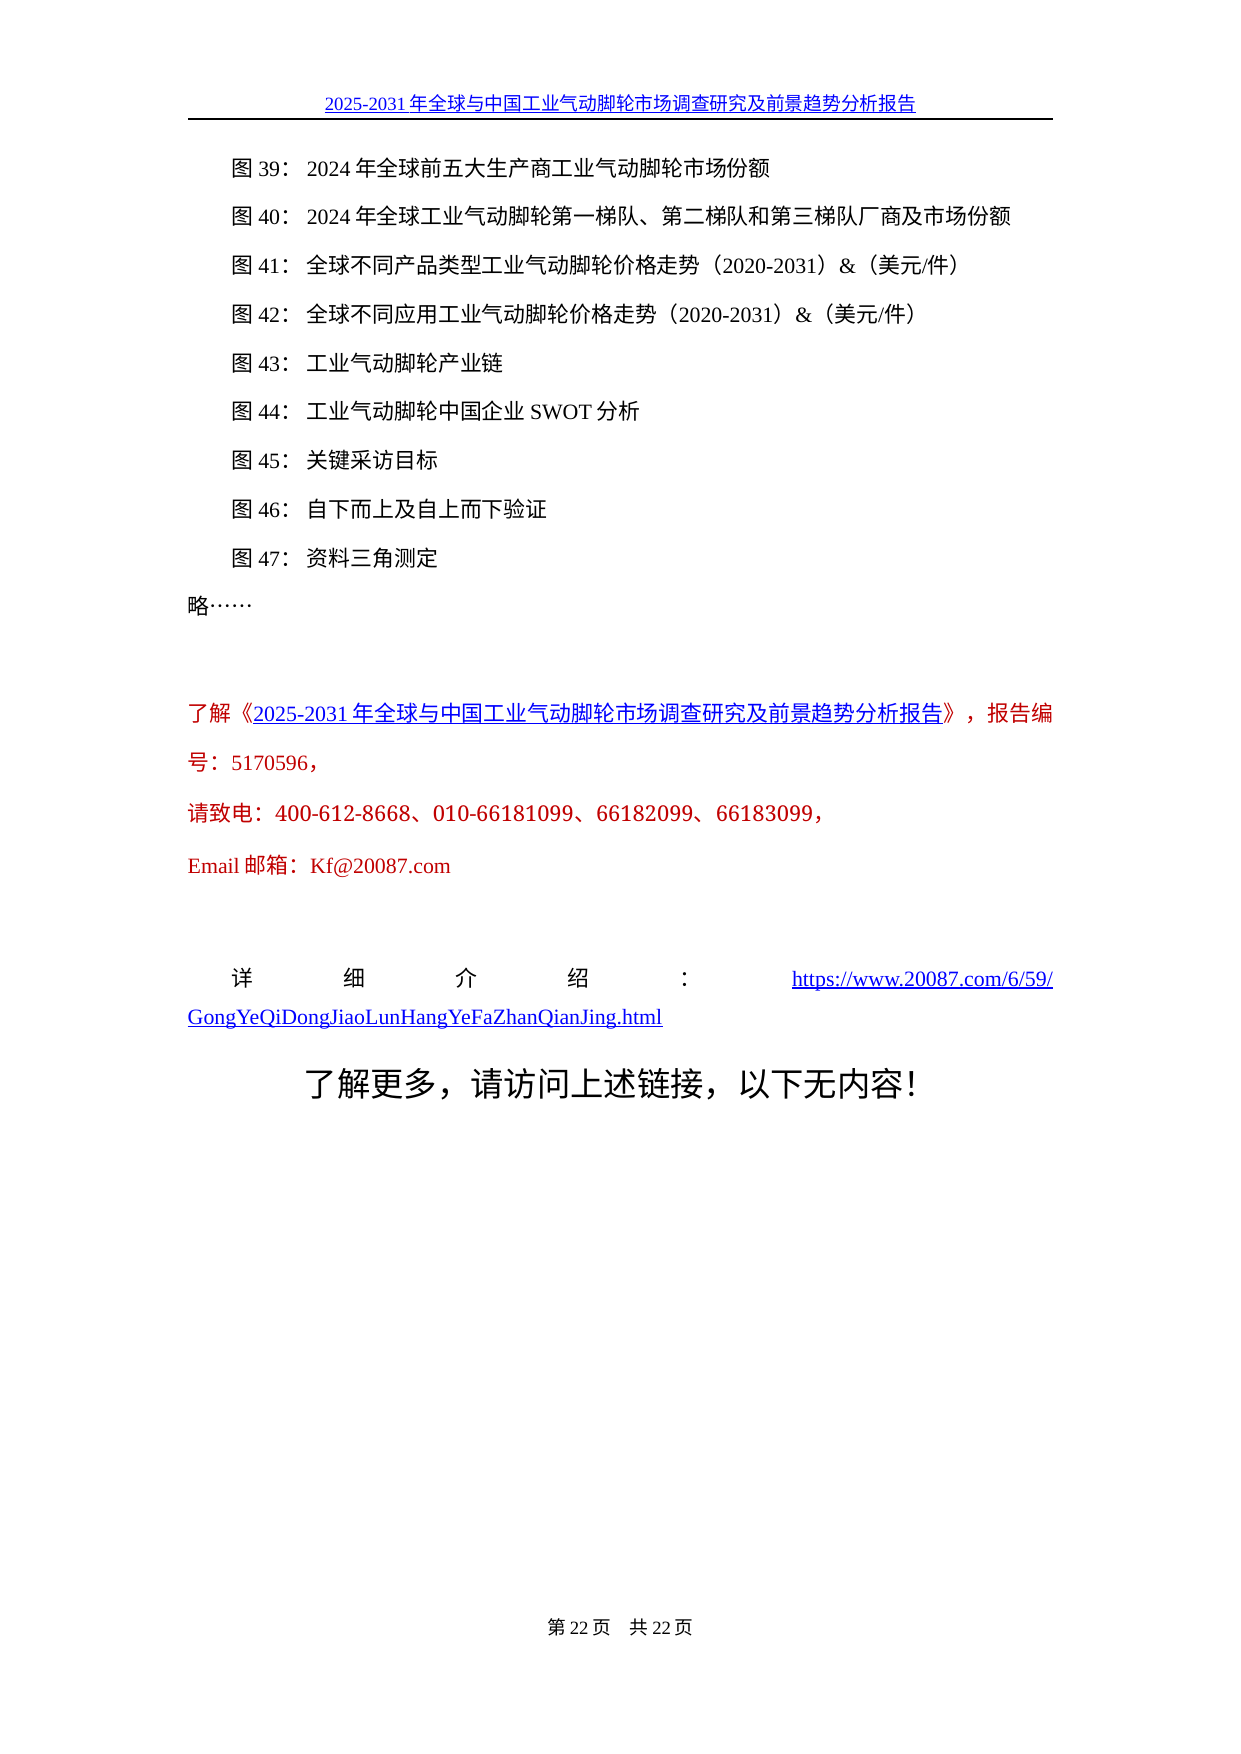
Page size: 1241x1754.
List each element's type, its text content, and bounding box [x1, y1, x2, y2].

text 了解《2025-2031年全球与中国工业气动脚轮市场调查研究及前景趋势分析报告》，报告编号：5170596， [187, 695, 1053, 777]
text 详细介绍：https://www.20087.com/6/59/GongYeQiDongJiaoLunHangYeFaZhanQianJing.html [187, 960, 1053, 1033]
title 了解更多，请访问上述链接，以下无内容！ [187, 1049, 1053, 1114]
text 请致电：400-612-8668、010-66181099、66182099、66183099， [187, 796, 1053, 828]
text Email邮箱：Kf@20087.com [187, 847, 1053, 880]
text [187, 150, 1053, 621]
